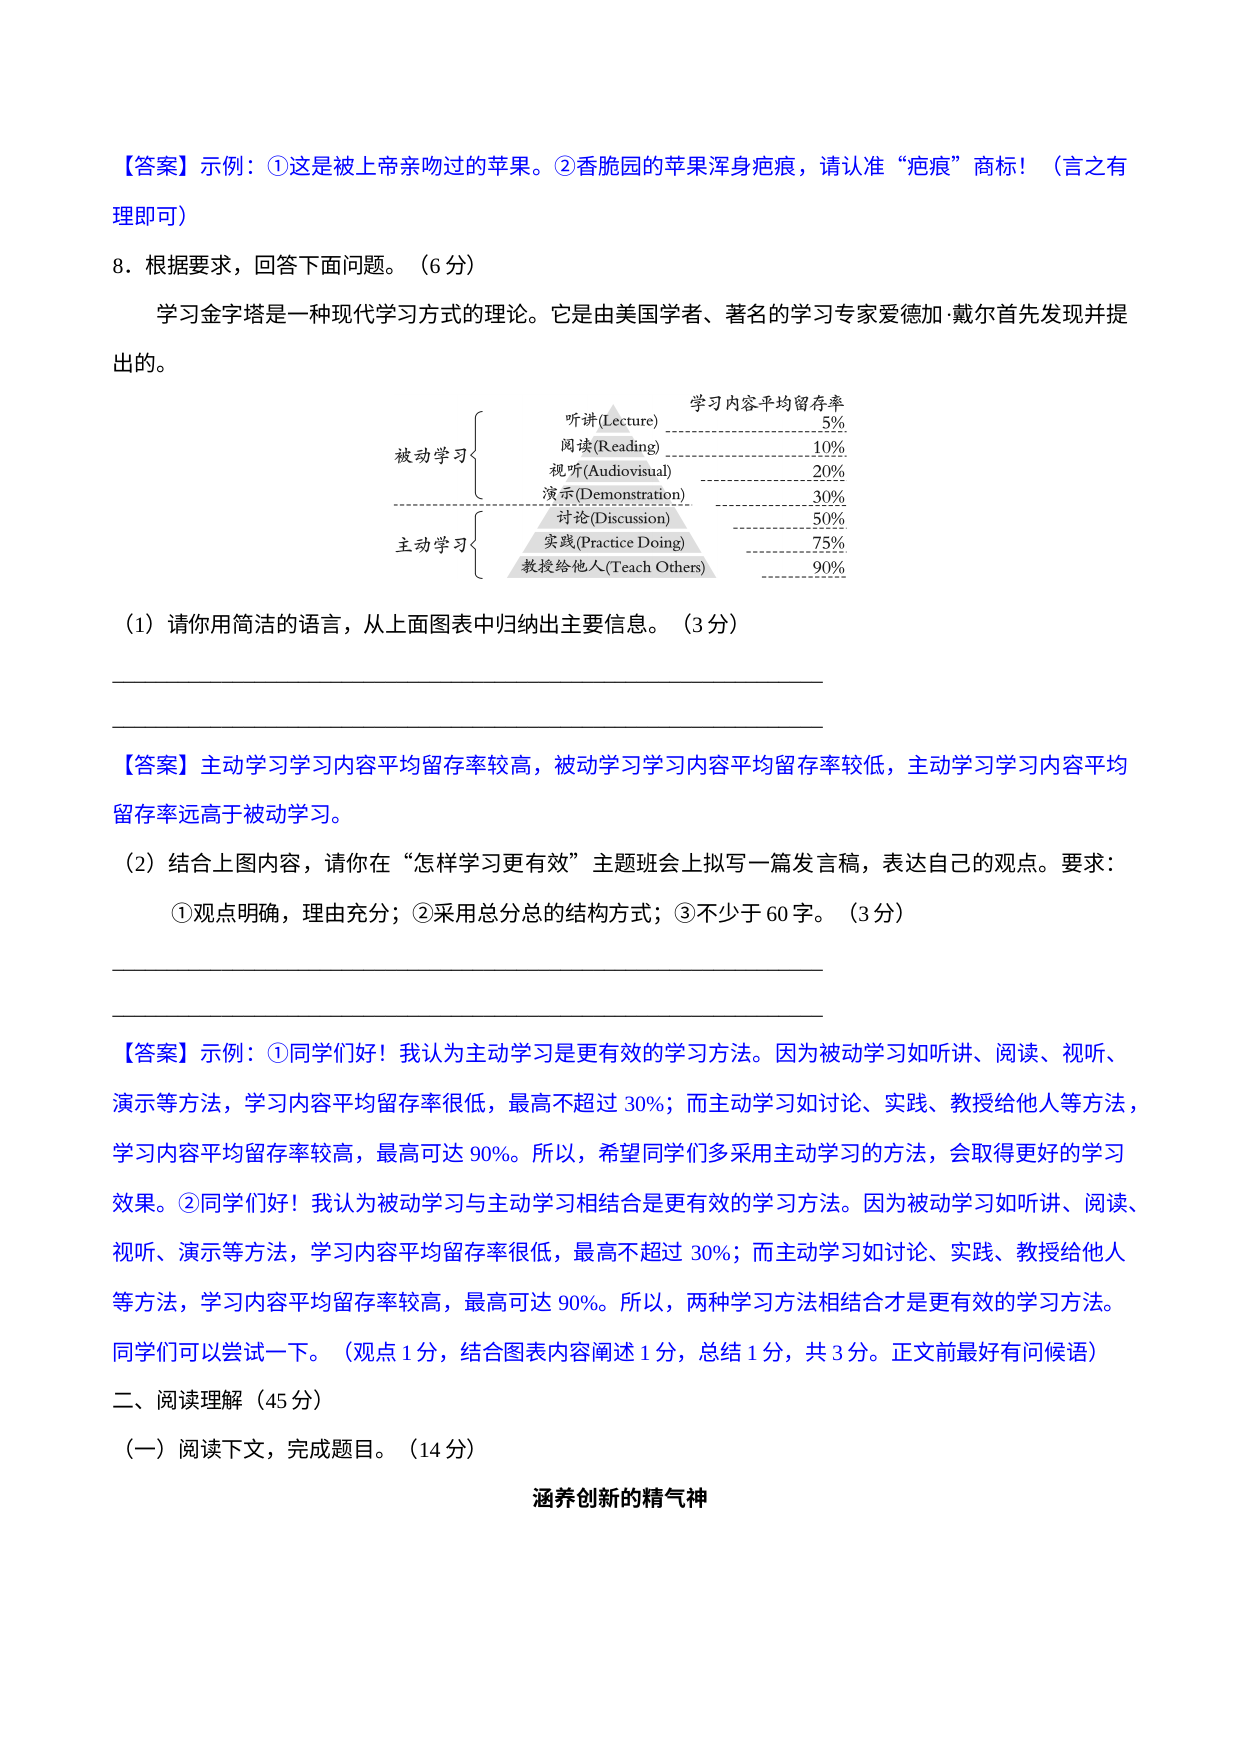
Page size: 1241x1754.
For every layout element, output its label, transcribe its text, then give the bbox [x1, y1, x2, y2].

text 【答案】示例：①同学们好！我认为主动学习是更有效的学习方法。因为被动学习如听讲、阅读、视听、演示等方法，学习内容平均留存率很低，最高不超过30%；而主动学习如讨论、实践、教授给他人等方法，学习内容平均留存率较高，最高可达90%。所以，希望同学们多采用主动学习的方法，会取得更好的学习效果。②同学们好！我认为被动学习与主动学习相结合是更有效的学习方法。因为被动学习如听讲、阅读、视听、演示等方法，学习内容平均留存率很低，最高不超过30%；而主动学习如讨论、实践、教授给他人等方法，学习内容平均留存率较高，最高可达90%。所以，两种学习方法相结合才是更有效的学习方法。同学们可以尝试一下。（观点1分，结合图表内容阐述1分，总结1分，共3分。正文前最好有问候语） [112, 1036, 1128, 1367]
text 8．根据要求，回答下面问题。（6分） [112, 247, 1128, 280]
picture [393, 394, 847, 579]
text （一）阅读下文，完成题目。（14分） [112, 1432, 1128, 1465]
text 【答案】示例：①这是被上帝亲吻过的苹果。②香脆园的苹果浑身疤痕，请认准“疤痕”商标！（言之有理即可） [112, 148, 1128, 231]
text 【答案】主动学习学习内容平均留存率较高，被动学习学习内容平均留存率较低，主动学习学习内容平均留存率远高于被动学习。 [112, 747, 1128, 830]
text _________________________________________________________________ [112, 701, 1128, 734]
text _________________________________________________________________ [112, 990, 1128, 1023]
text 二、阅读理解（45分） [112, 1383, 1128, 1416]
text （1）请你用简洁的语言，从上面图表中归纳出主要信息。（3分） [112, 607, 1128, 640]
text 涵养创新的精气神 [112, 1481, 1128, 1514]
text _________________________________________________________________ [112, 656, 1128, 689]
text 学习金字塔是一种现代学习方式的理论。它是由美国学者、著名的学习专家爱德加·戴尔首先发现并提出的。 [112, 296, 1128, 379]
text _________________________________________________________________ [112, 944, 1128, 977]
text （2）结合上图内容，请你在“怎样学习更有效”主题班会上拟写一篇发言稿，表达自己的观点。要求：①观点明确，理由充分；②采用总分总的结构方式；③不少于60字。（3分） [112, 846, 1128, 928]
